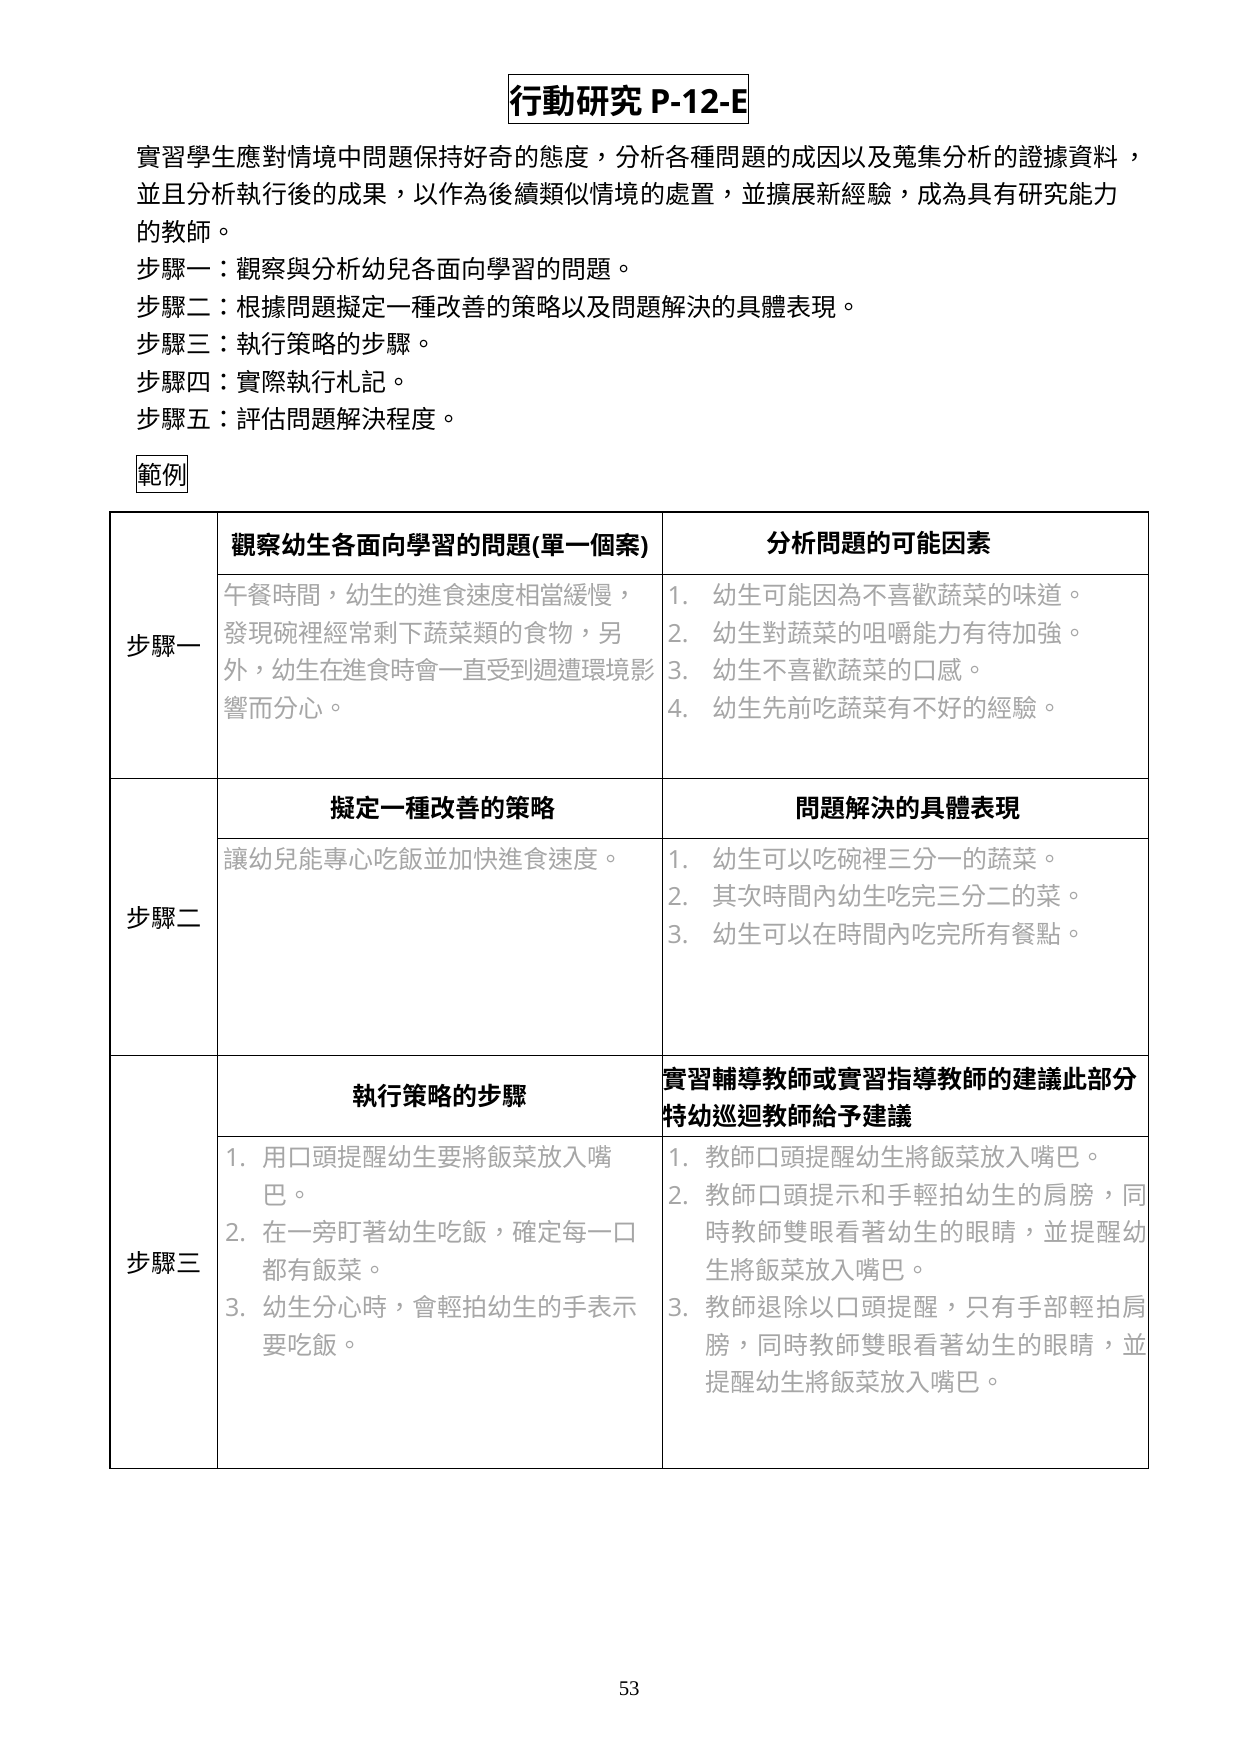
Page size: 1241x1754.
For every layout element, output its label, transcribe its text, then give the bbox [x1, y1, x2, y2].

text 步驟五：評估問題解決程度。 [136, 399, 1122, 436]
table_cell 用口頭提醒幼生要將飯菜放入嘴巴。 在一旁盯著幼生吃飯，確定每一口都有飯菜。 幼生分心時，會輕拍幼生的手表示要吃飯。 [218, 1137, 662, 1468]
text 實習學生應對情境中問題保持好奇的態度，分析各種問題的成因以及蒐集分析的證據資料，並且分析執行後的成果，以作為後續類似情境的處置，並擴展新經驗，成為具有研究能力的教師。 [136, 136, 1122, 249]
table_cell 步驟三 [111, 1056, 217, 1468]
text 行動研究P-12-E [136, 61, 1122, 136]
table_cell 讓幼兒能專心吃飯並加快進食速度。 [218, 839, 662, 1055]
table_cell 午餐時間，幼生的進食速度相當緩慢，發現碗裡經常剩下蔬菜類的食物，另外，幼生在進食時會一直受到週遭環境影響而分心。 [218, 575, 662, 777]
table_cell 教師口頭提醒幼生將飯菜放入嘴巴。 教師口頭提示和手輕拍幼生的肩膀，同時教師雙眼看著幼生的眼睛，並提醒幼生將飯菜放入嘴巴。 教師退除以口頭提醒，只有手部輕拍肩膀，同時教師雙眼看著幼生的眼睛，並提醒幼生將飯菜放入嘴巴。 [663, 1137, 1148, 1468]
table_header 分析問題的可能因素 [663, 513, 1148, 574]
text 步驟一：觀察與分析幼兒各面向學習的問題。 [136, 249, 1122, 286]
table_cell 問題解決的具體表現 [663, 779, 1148, 837]
text 步驟二：根據問題擬定一種改善的策略以及問題解決的具體表現。 [136, 286, 1122, 324]
table_cell 幼生可能因為不喜歡蔬菜的味道。 幼生對蔬菜的咀嚼能力有待加強。 幼生不喜歡蔬菜的口感。 幼生先前吃蔬菜有不好的經驗。 [663, 575, 1148, 777]
table_cell 擬定一種改善的策略 [218, 779, 662, 837]
table_cell 實習輔導教師或實習指導教師的建議此部分特幼巡迴教師給予建議 [663, 1056, 1148, 1136]
table_cell 執行策略的步驟 [218, 1056, 662, 1136]
table_header 步驟一 [111, 513, 217, 777]
text 範例 [136, 436, 1122, 511]
table_cell 步驟二 [111, 779, 217, 1055]
table_header 觀察幼生各面向學習的問題(單一個案) [218, 513, 662, 574]
text 步驟四：實際執行札記。 [136, 361, 1122, 399]
text 步驟三：執行策略的步驟。 [136, 324, 1122, 361]
table_cell 幼生可以吃碗裡三分一的蔬菜。 其次時間內幼生吃完三分二的菜。 幼生可以在時間內吃完所有餐點。 [663, 839, 1148, 1055]
